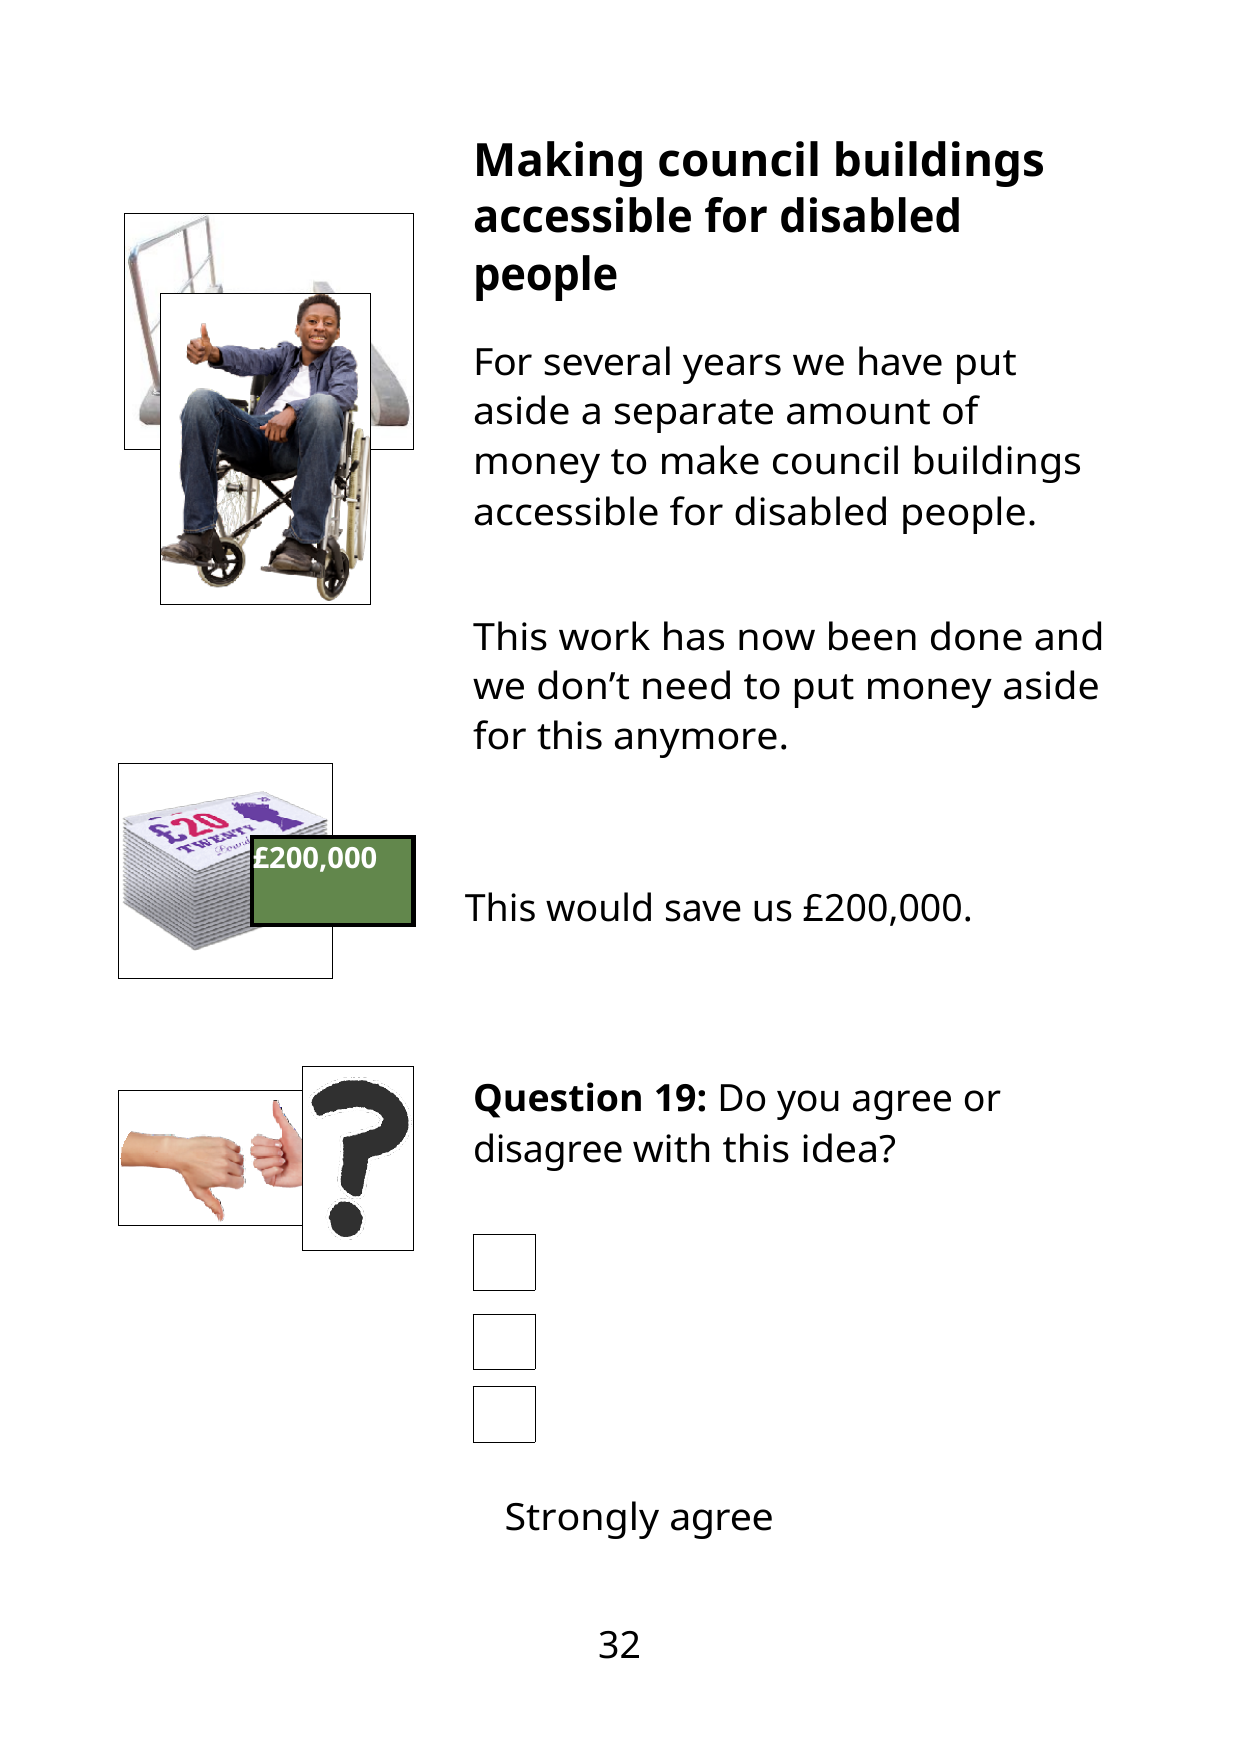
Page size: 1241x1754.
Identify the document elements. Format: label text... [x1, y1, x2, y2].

text Question 19: Do you agree or disagree with this idea? [473, 1071, 1122, 1173]
picture [119, 764, 332, 978]
picture [125, 214, 413, 449]
text This would save us £200,000. [359, 881, 1078, 932]
text For several years we have put aside a separate amount of money to make council buildings accessible for disabled people. [473, 336, 1100, 536]
picture [161, 294, 370, 604]
text This work has now been done and we don’t need to put money aside for this anymore. [473, 610, 1134, 760]
picture [119, 1091, 302, 1225]
picture [303, 1067, 413, 1250]
subtitle Making council buildings accessible for disabled people [473, 130, 1116, 304]
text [473, 1236, 876, 1541]
